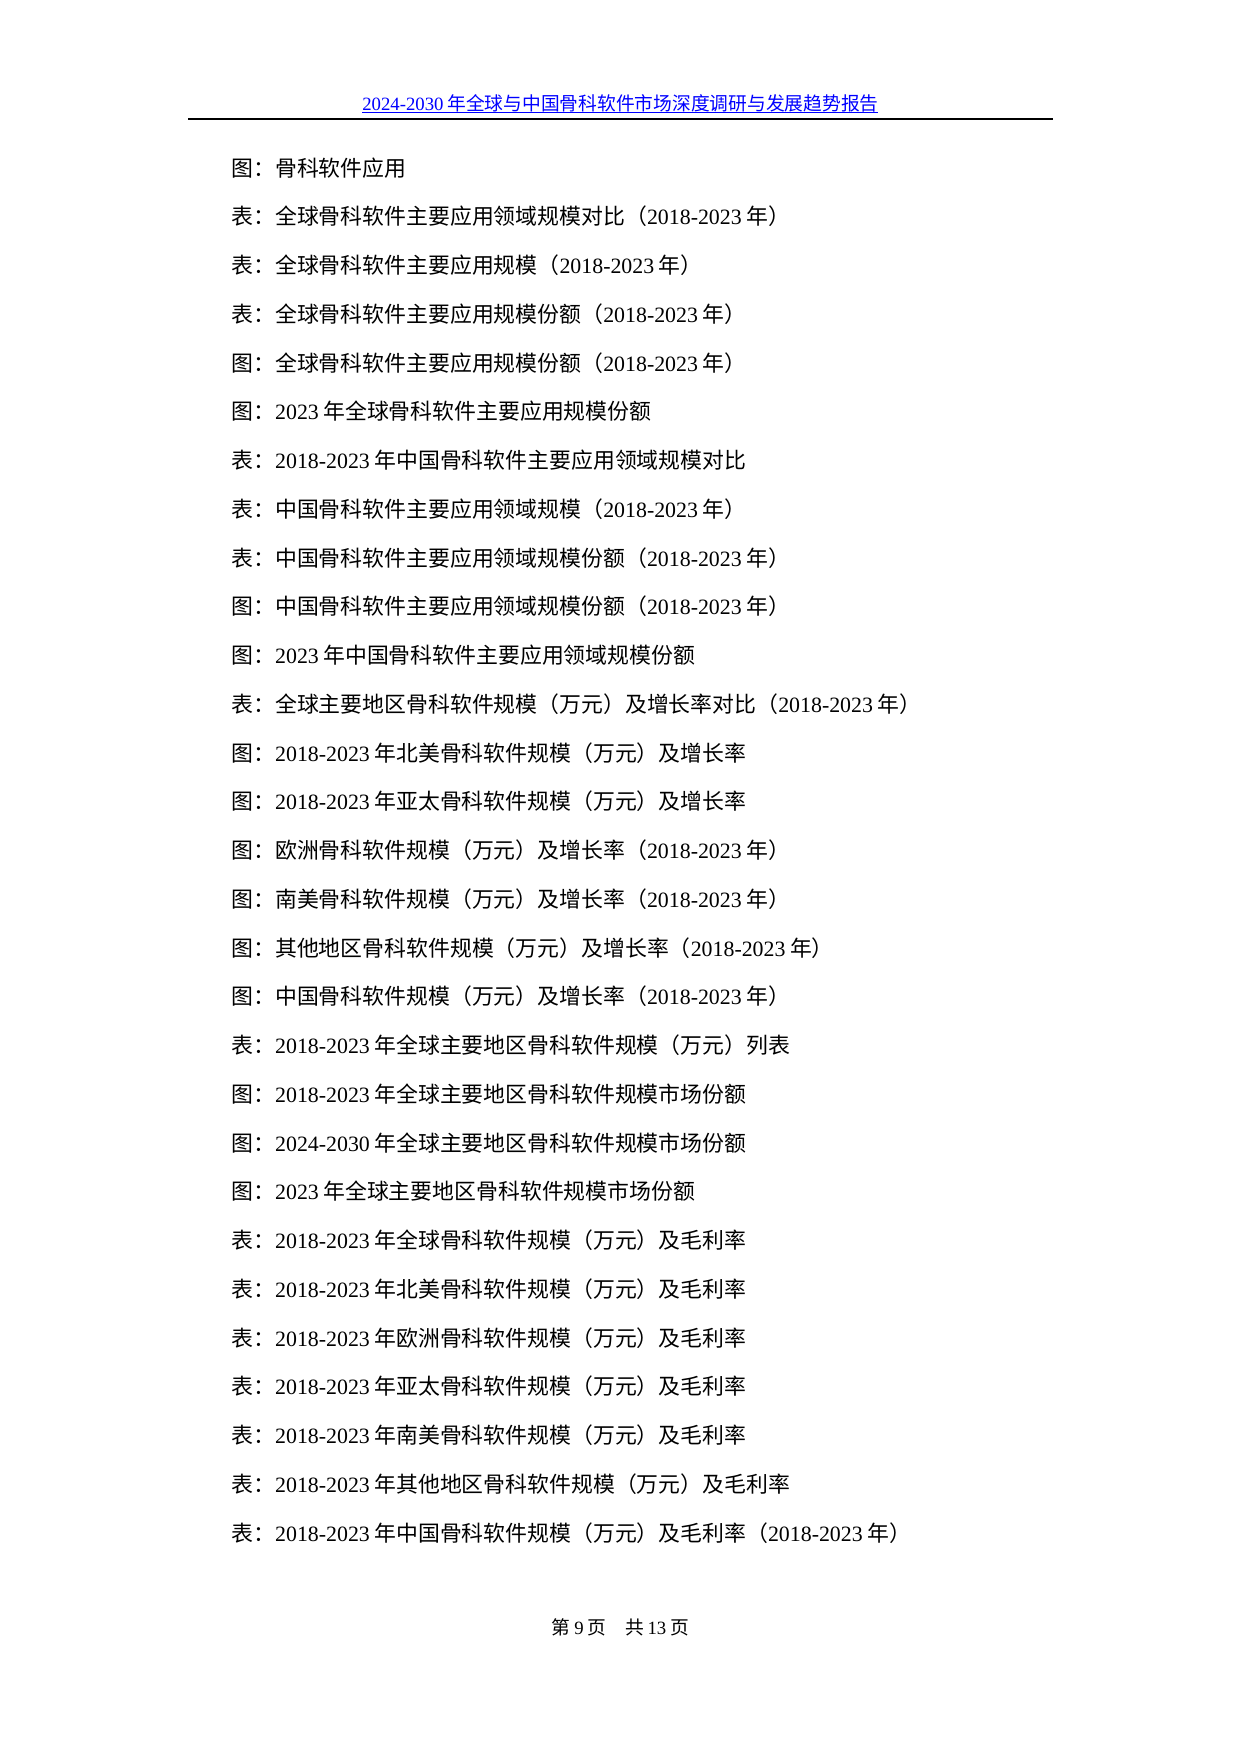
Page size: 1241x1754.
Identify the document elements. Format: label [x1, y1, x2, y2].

text [187, 150, 1053, 1548]
